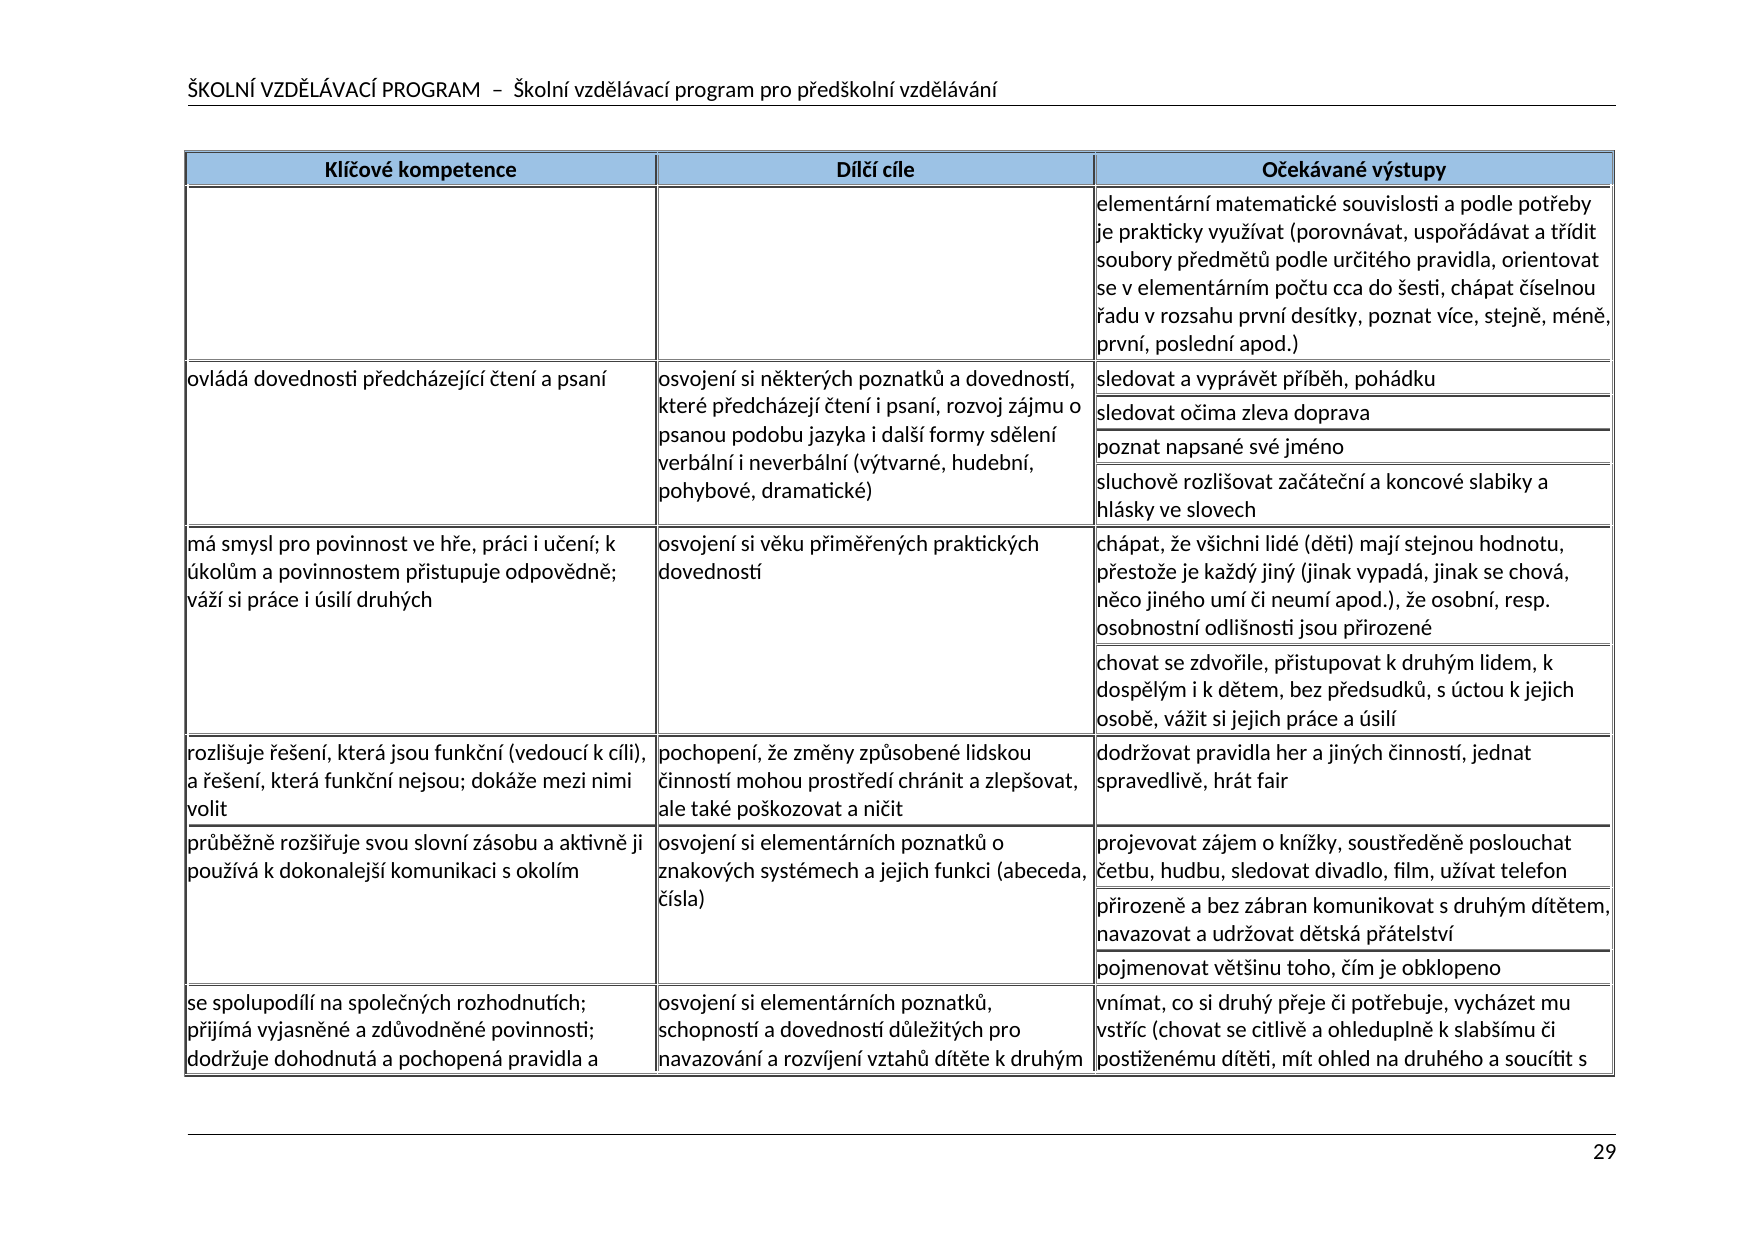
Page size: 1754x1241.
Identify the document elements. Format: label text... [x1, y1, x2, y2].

table_cell sledovat očima zleva doprava [1095, 393, 1614, 428]
table_cell chovat se zdvořile, přistupovat k druhým lidem, k dospělým i k dětem, bez předsudků, s úctou k jejich osobě, vážit si jejich práce a úsilí [1097, 643, 1612, 733]
table_cell osvojení si věku přiměřených praktických dovedností [659, 528, 1093, 733]
table_cell má smysl pro povinnost ve hře, práci i učení; k úkolům a povinnostem přistupuje odpovědně; váží si práce i úsilí druhých [185, 524, 657, 733]
table_cell rozlišuje řešení, která jsou funkční (vedoucí k cíli), a řešení, která funkční nejsou; dokáže mezi nimi volit [185, 733, 657, 824]
table_cell poznat napsané své jméno [1097, 428, 1612, 462]
table_cell ovládá dovednosti předcházející čtení a psaní [187, 359, 656, 524]
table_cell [657, 986, 1095, 1073]
table_cell projevovat zájem o knížky, soustředěně poslouchat četbu, hudbu, sledovat divadlo, film, užívat telefon [1097, 824, 1612, 886]
table_cell osvojení si elementárních poznatků o znakových systémech a jejich funkci (abeceda, čísla) [659, 827, 1093, 983]
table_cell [1095, 184, 1614, 359]
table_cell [187, 983, 657, 1073]
table_cell přirozeně a bez zábran komunikovat s druhým dítětem, navazovat a udržovat dětská přátelství [1097, 886, 1612, 948]
table_cell průběžně rozšiřuje svou slovní zásobu a aktivně ji používá k dokonalejší komunikaci s okolím [187, 824, 655, 983]
table_cell sledovat a vyprávět příběh, pohádku [1097, 359, 1612, 393]
table_cell pochopení, že změny způsobené lidskou činností mohou prostředí chránit a zlepšovat, ale také poškozovat a ničit [659, 737, 1093, 824]
table_cell chápat, že všichni lidé (děti) mají stejnou hodnotu, přestože je každý jiný (jinak vypadá, jinak se chová, něco jiného umí či neumí apod.), že osobní, resp. osobnostní odlišnosti jsou přirozené [1095, 524, 1614, 643]
table_cell dodržovat pravidla her a jiných činností, jednat spravedlivě, hrát fair [1095, 733, 1614, 824]
table_cell osvojení si některých poznatků a dovedností, které předcházejí čtení i psaní, rozvoj zájmu o psanou podobu jazyka i další formy sdělení verbální i neverbální (výtvarné, hudební, pohybové, dramatické) [659, 362, 1093, 524]
table_cell pojmenovat většinu toho, čím je obklopeno [1097, 949, 1614, 983]
table_cell sluchově rozlišovat začáteční a koncové slabiky a hlásky ve slovech [1097, 462, 1612, 524]
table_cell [1095, 983, 1612, 1073]
